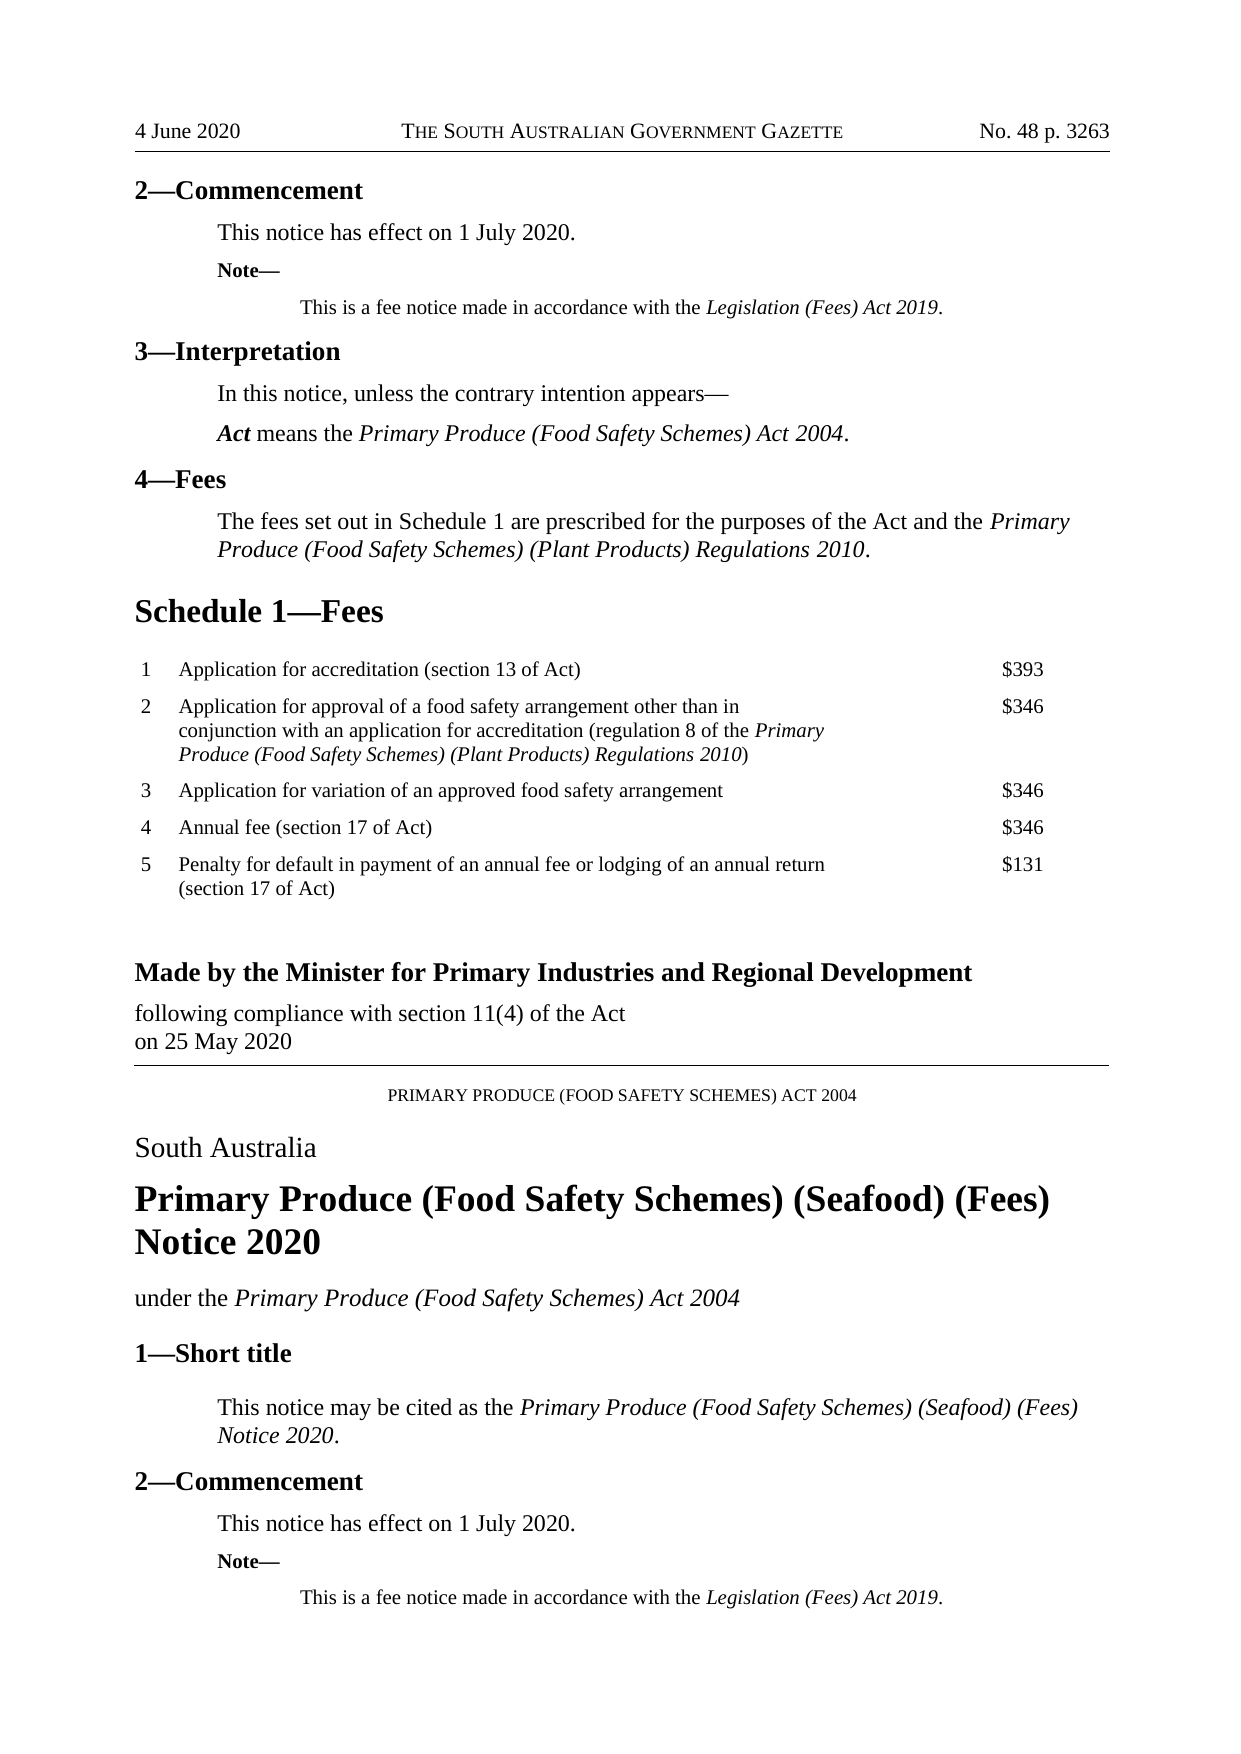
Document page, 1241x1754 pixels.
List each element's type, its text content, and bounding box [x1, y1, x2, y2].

text Note— [217, 258, 1109, 282]
text This notice has effect on 1 July 2020. [217, 1509, 1109, 1536]
text 2—Commencement [134, 174, 1109, 206]
text following compliance with section 11(4) of the Act [134, 999, 1109, 1027]
text 3—Interpretation [134, 335, 1109, 367]
text This is a fee notice made in accordance with the Legislation (Fees) Act 2019. [300, 295, 1109, 319]
text South Australia [134, 1130, 1109, 1164]
text This is a fee notice made in accordance with the Legislation (Fees) Act 2019. [300, 1585, 1109, 1609]
text on 25 May 2020 [134, 1027, 1109, 1055]
text Primary Produce (Food Safety Schemes) (Seafood) (Fees) Notice 2020 [134, 1176, 1109, 1262]
text Schedule 1—Fees [134, 591, 1109, 630]
text This notice has effect on 1 July 2020. [217, 218, 1109, 246]
text under the Primary Produce (Food Safety Schemes) Act 2004 [134, 1283, 1109, 1312]
text Primary Produce (Food Safety Schemes) Act 2004 [134, 1087, 1109, 1105]
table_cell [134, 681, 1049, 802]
text This notice may be cited as the Primary Produce (Food Safety Schemes) (Seafood) (Fees) Notice 2020. [217, 1393, 1109, 1448]
text 1—Short title [134, 1337, 1109, 1368]
text 2—Commencement [134, 1465, 1109, 1496]
text The fees set out in Schedule 1 are prescribed for the purposes of the Act and the Primary Produce (Food Safety Schemes) (Plant Products) Regulations 2010. [217, 507, 1109, 562]
text Note— [217, 1549, 1109, 1573]
text 4—Fees [134, 463, 1109, 494]
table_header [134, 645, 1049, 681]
text Act means the Primary Produce (Food Safety Schemes) Act 2004. [217, 419, 1109, 447]
text In this notice, unless the contrary intention appears— [217, 379, 1109, 407]
text Made by the Minister for Primary Industries and Regional Development [134, 956, 1109, 987]
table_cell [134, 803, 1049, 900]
